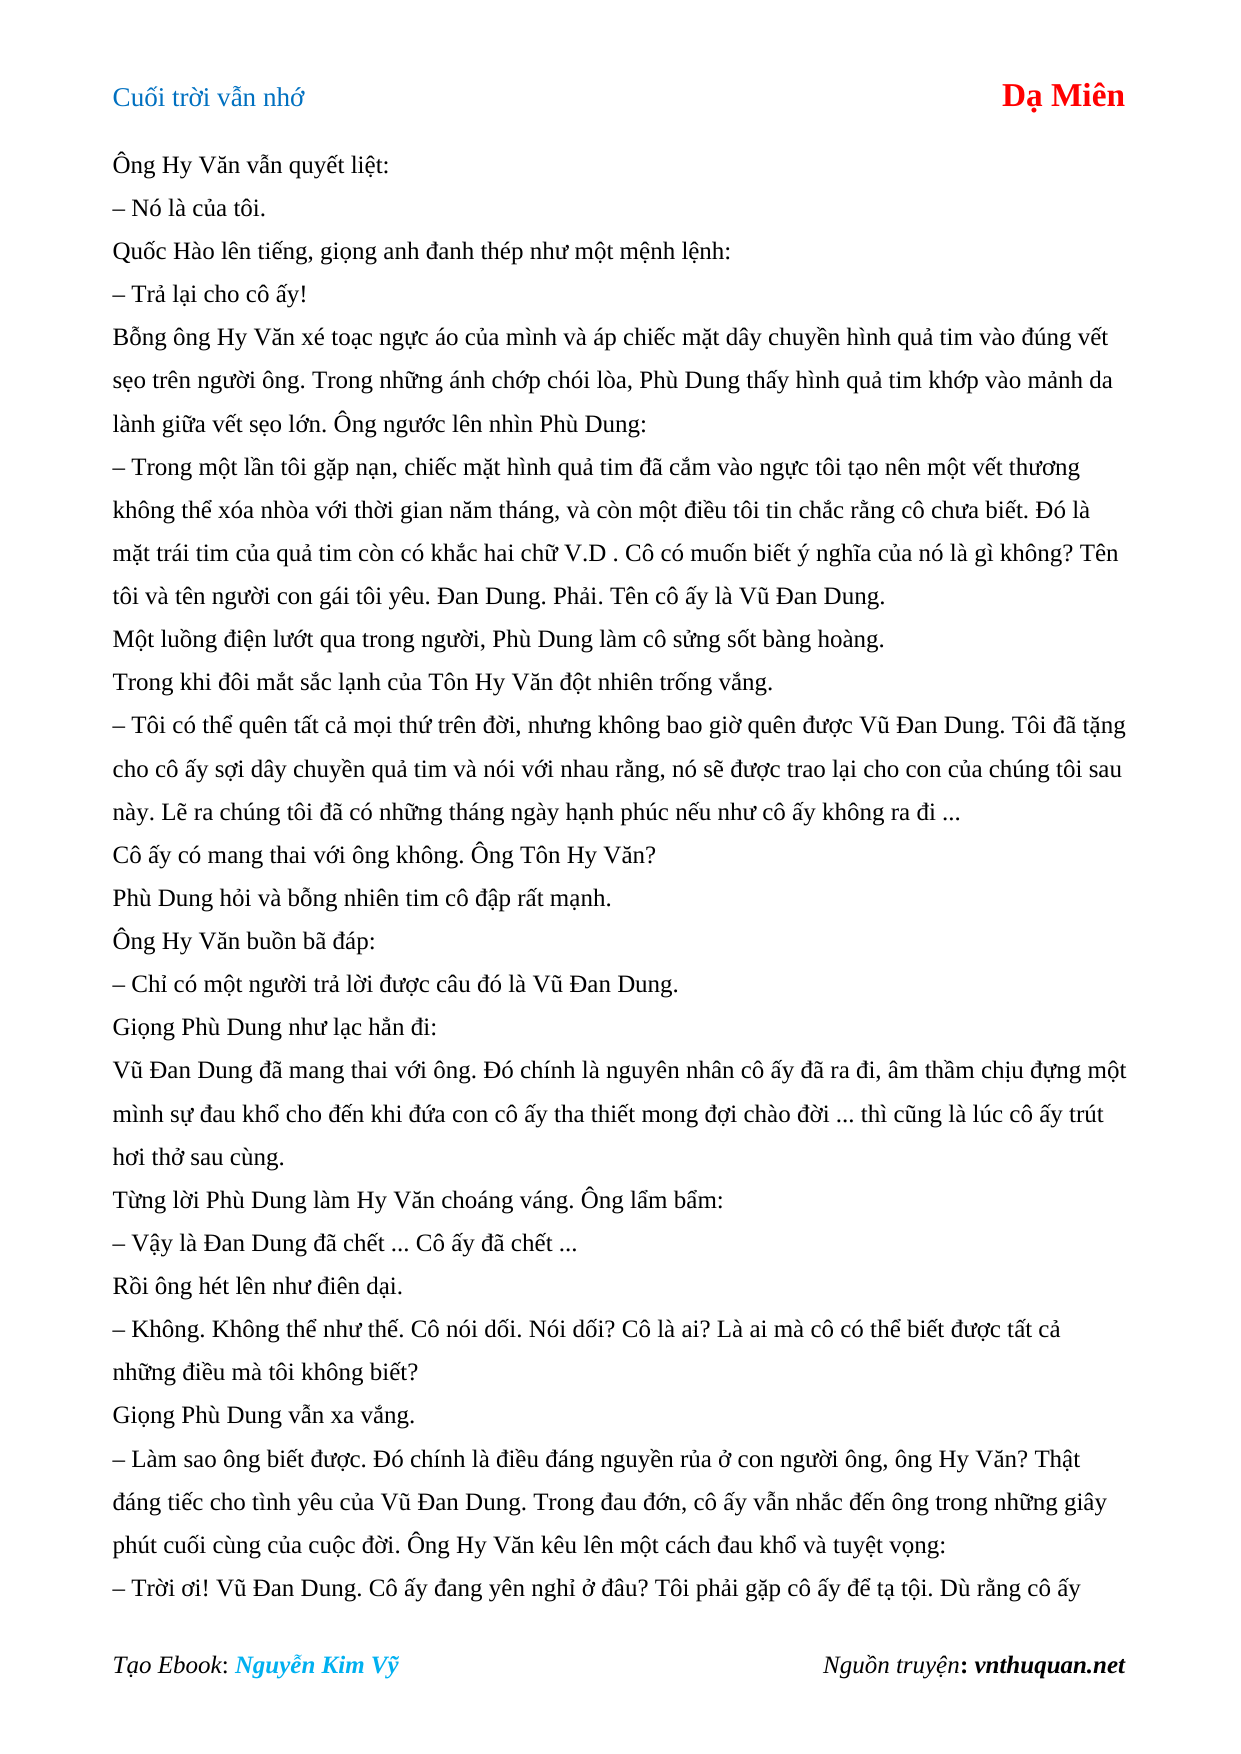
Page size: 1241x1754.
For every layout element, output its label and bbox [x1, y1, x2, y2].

text [112, 150, 1128, 1602]
